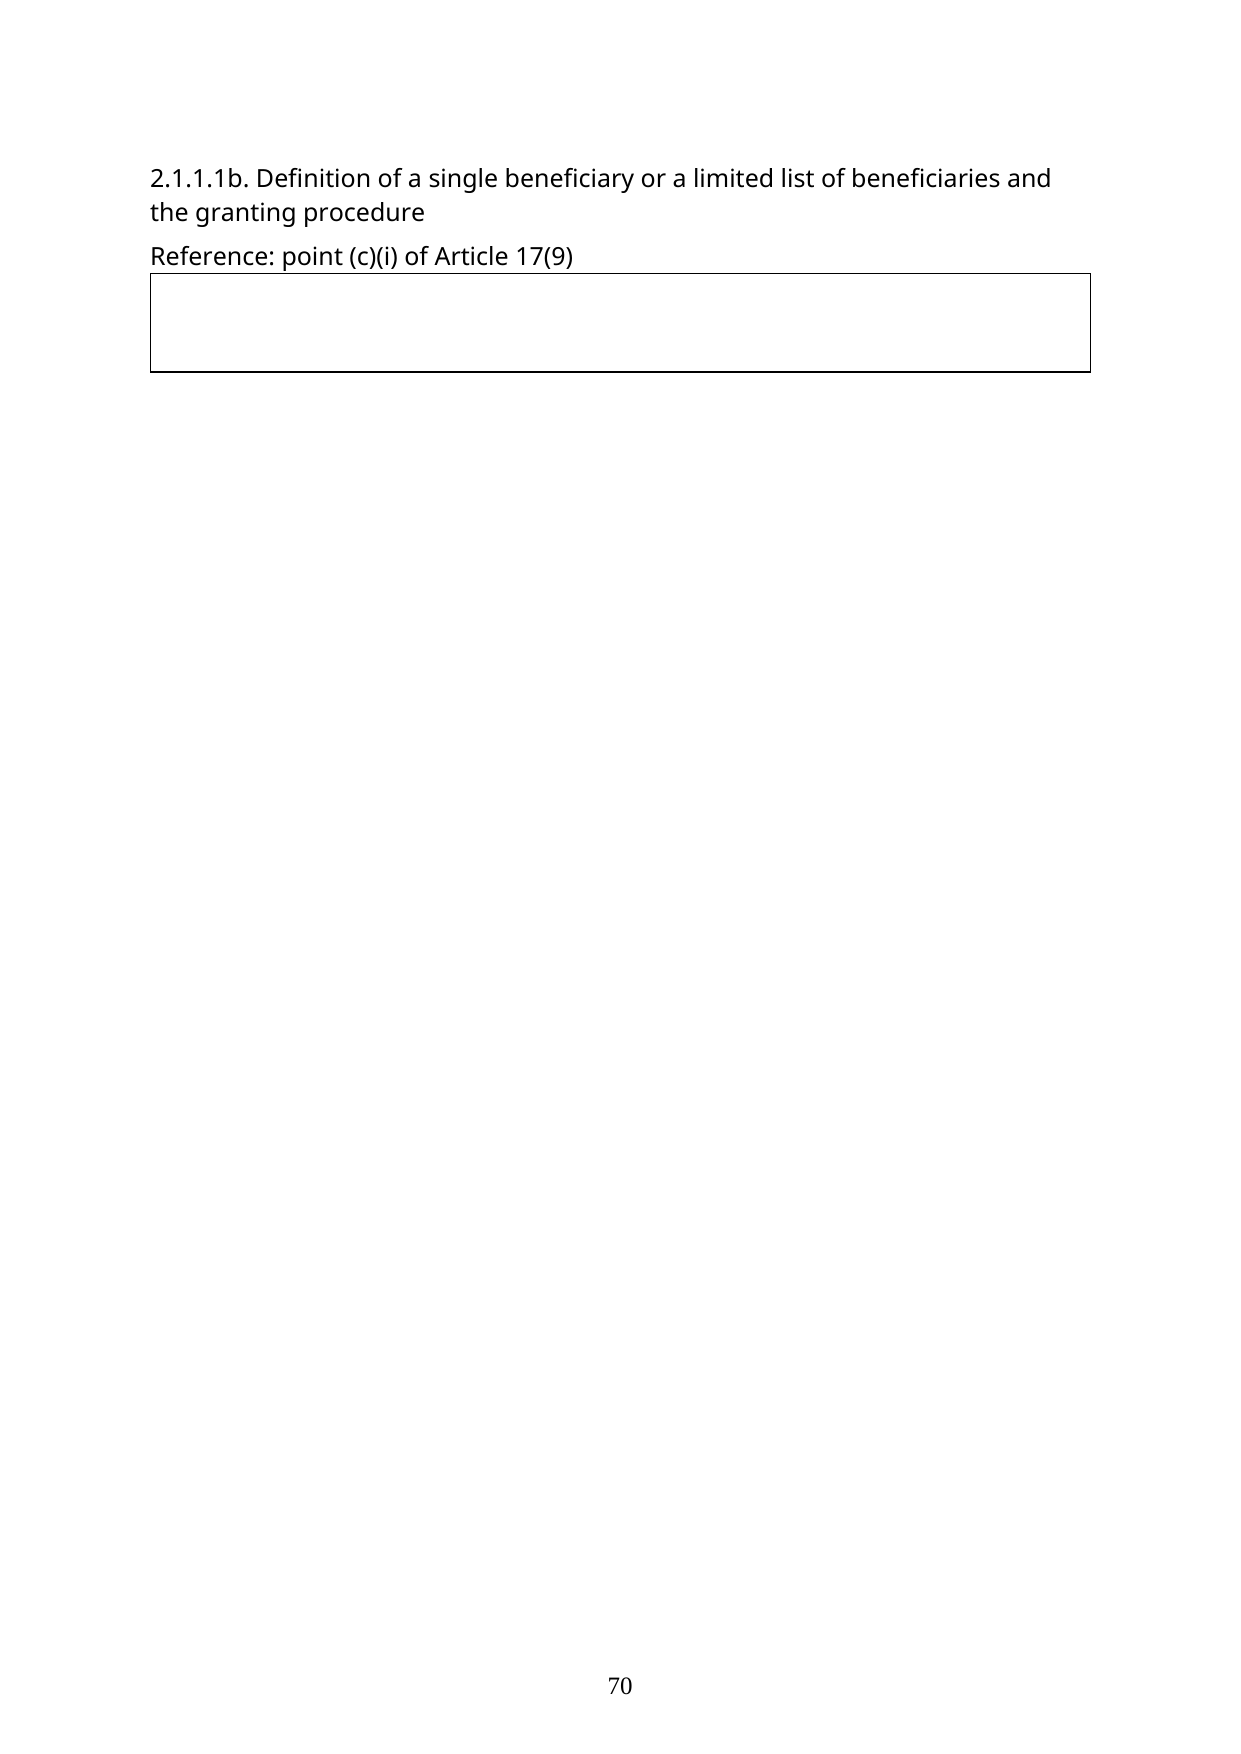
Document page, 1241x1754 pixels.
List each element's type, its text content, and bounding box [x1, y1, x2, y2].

table_header [151, 274, 1090, 371]
text [notranslate]Reference: point (c)(i) of Article 17(9)[/notranslate] [150, 239, 1090, 273]
subtitle [notranslate]2.1.1.1b. Definition of a single beneficiary or a limited list of beneficiaries and the granting procedure [150, 160, 1090, 228]
